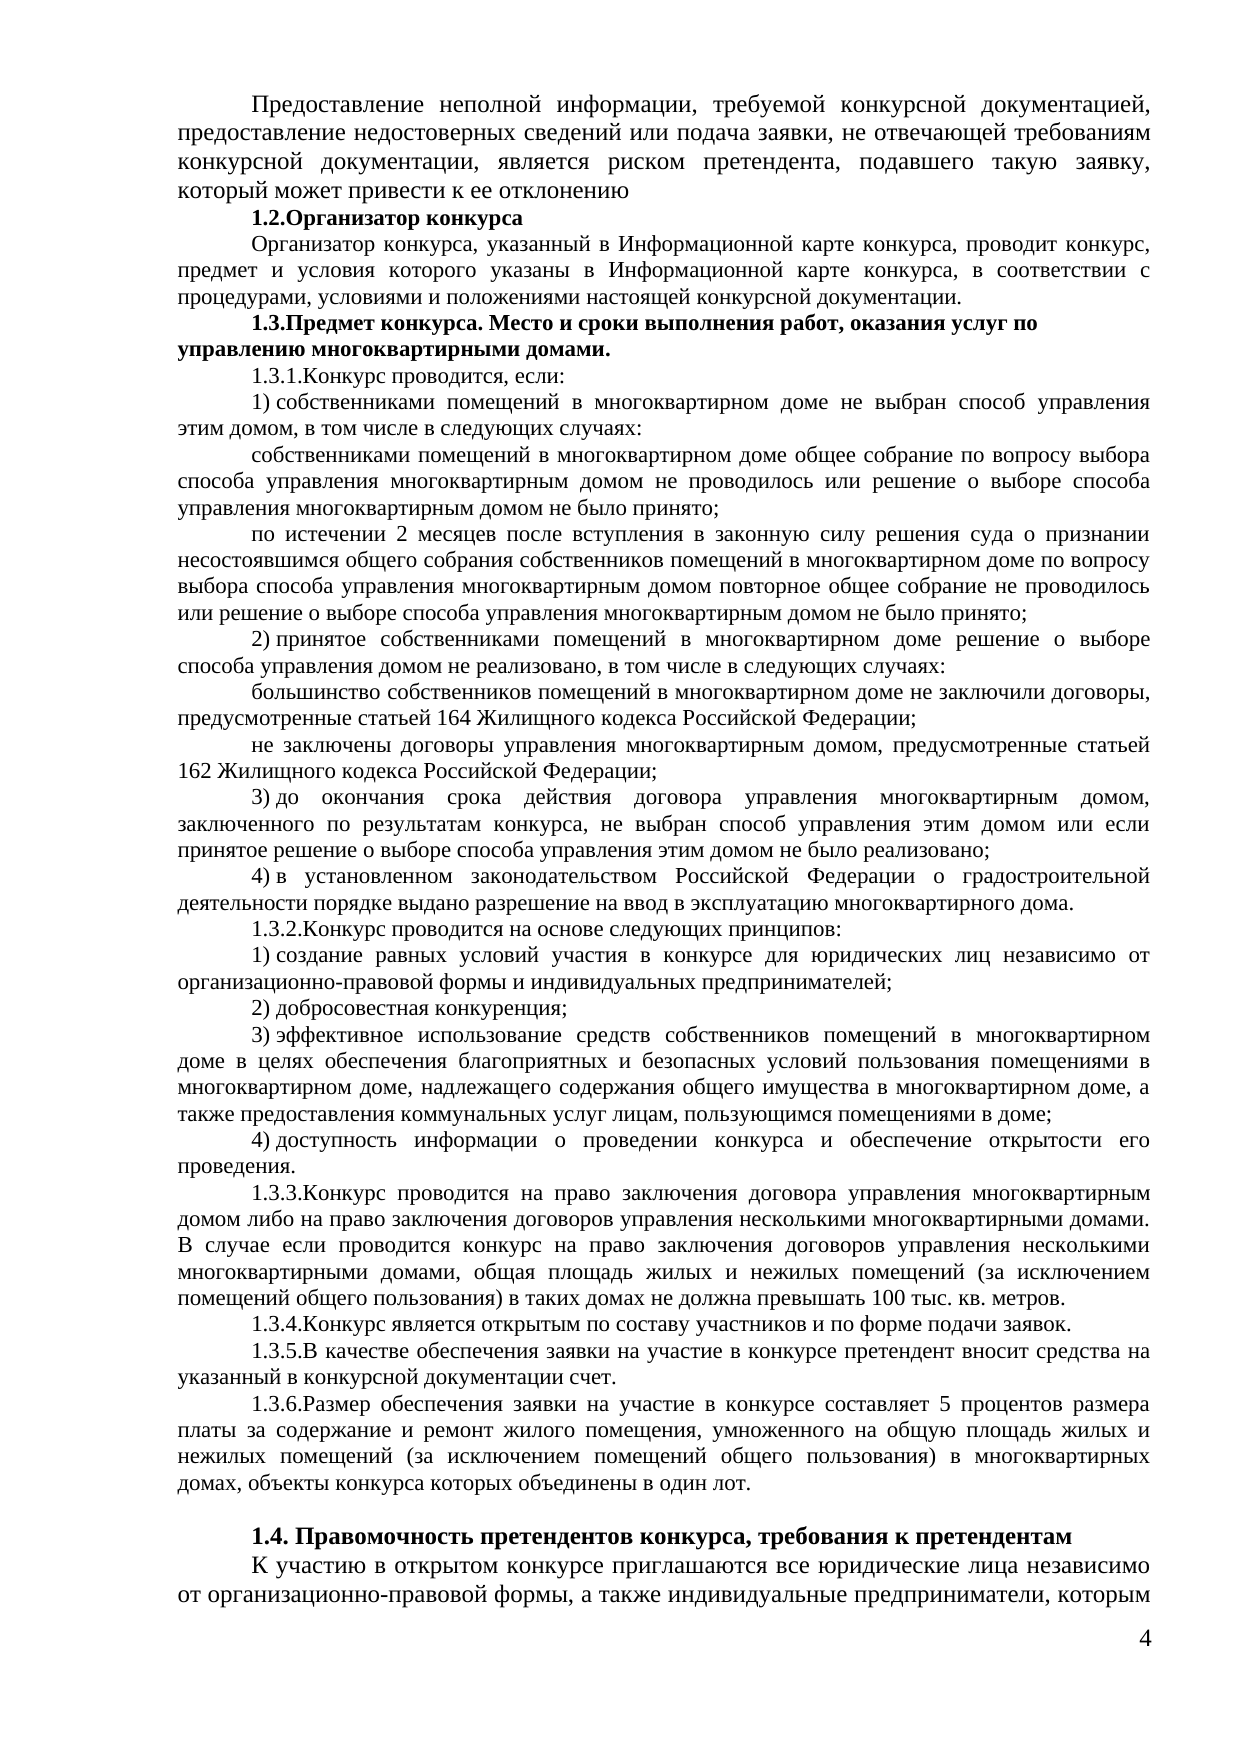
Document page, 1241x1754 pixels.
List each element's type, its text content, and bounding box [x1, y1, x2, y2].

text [177, 1550, 1152, 1608]
text 1.4. Правомочность претендентов конкурса, требования к претендентам [177, 1521, 1152, 1550]
text 3) до окончания срока действия договора управления многоквартирным домом, заключенного по результатам конкурса, не выбран способ управления этим домом или если принятое решение о выборе способа управления этим домом не было реализовано; [177, 783, 1152, 862]
text 1.3.1.Конкурс проводится, если: [177, 362, 1152, 388]
text 1.3.5.В качестве обеспечения заявки на участие в конкурсе претендент вносит средства на указанный в конкурсной документации счет. [177, 1337, 1152, 1389]
text 4) доступность информации о проведении конкурса и обеспечение открытости его проведения. [177, 1126, 1152, 1179]
text 4) в установленном законодательством Российской Федерации о градостроительной деятельности порядке выдано разрешение на ввод в эксплуатацию многоквартирного дома. [177, 862, 1152, 915]
text 1.3.2.Конкурс проводится на основе следующих принципов: [177, 915, 1152, 942]
text 1.3.4.Конкурс является открытым по составу участников и по форме подачи заявок. [177, 1311, 1152, 1337]
text 1.3.Предмет конкурса. Место и сроки выполнения работ, оказания услуг по управлению многоквартирными домами. [177, 309, 1152, 362]
text 1.3.6.Размер обеспечения заявки на участие в конкурсе составляет 5 процентов размера платы за содержание и ремонт жилого помещения, умноженного на общую площадь жилых и нежилых помещений (за исключением помещений общего пользования) в многоквартирных домах, объекты конкурса которых объединены в один лот. [177, 1389, 1152, 1495]
text Предоставление неполной информации, требуемой конкурсной документацией, предоставление недостоверных сведений или подача заявки, не отвечающей требованиям конкурсной документации, является риском претендента, подавшего такую заявку, который может привести к ее отклонению [177, 89, 1152, 204]
text 1.2.Организатор конкурса [177, 204, 1152, 230]
text 1.3.3.Конкурс проводится на право заключения договора управления многоквартирным домом либо на право заключения договоров управления несколькими многоквартирными домами. В случае если проводится конкурс на право заключения договоров управления несколькими многоквартирными домами, общая площадь жилых и нежилых помещений (за исключением помещений общего пользования) в таких домах не должна превышать 100 тыс. кв. метров. [177, 1179, 1152, 1311]
text по истечении 2 месяцев после вступления в законную силу решения суда о признании несостоявшимся общего собрания собственников помещений в многоквартирном доме по вопросу выбора способа управления многоквартирным домом повторное общее собрание не проводилось или решение о выборе способа управления многоквартирным домом не было принято; [177, 520, 1152, 625]
text 2) принятое собственниками помещений в многоквартирном доме решение о выборе способа управления домом не реализовано, в том числе в следующих случаях: [177, 625, 1152, 678]
text 1) создание равных условий участия в конкурсе для юридических лиц независимо от организационно-правовой формы и индивидуальных предпринимателей; [177, 942, 1152, 994]
text 2) добросовестная конкуренция; [177, 994, 1152, 1021]
text Организатор конкурса, указанный в Информационной карте конкурса, проводит конкурс, предмет и условия которого указаны в Информационной карте конкурса, в соответствии с процедурами, условиями и положениями настоящей конкурсной документации. [177, 230, 1152, 309]
text собственниками помещений в многоквартирном доме общее собрание по вопросу выбора способа управления многоквартирным домом не проводилось или решение о выборе способа управления многоквартирным домом не было принято; [177, 441, 1152, 520]
text большинство собственников помещений в многоквартирном доме не заключили договоры, предусмотренные статьей 164 Жилищного кодекса Российской Федерации; [177, 678, 1152, 731]
text 1) собственниками помещений в многоквартирном доме не выбран способ управления этим домом, в том числе в следующих случаях: [177, 388, 1152, 441]
text не заключены договоры управления многоквартирным домом, предусмотренные статьей 162 Жилищного кодекса Российской Федерации; [177, 731, 1152, 783]
text 3) эффективное использование средств собственников помещений в многоквартирном доме в целях обеспечения благоприятных и безопасных условий пользования помещениями в многоквартирном доме, надлежащего содержания общего имущества в многоквартирном доме, а также предоставления коммунальных услуг лицам, пользующимся помещениями в доме; [177, 1021, 1152, 1126]
